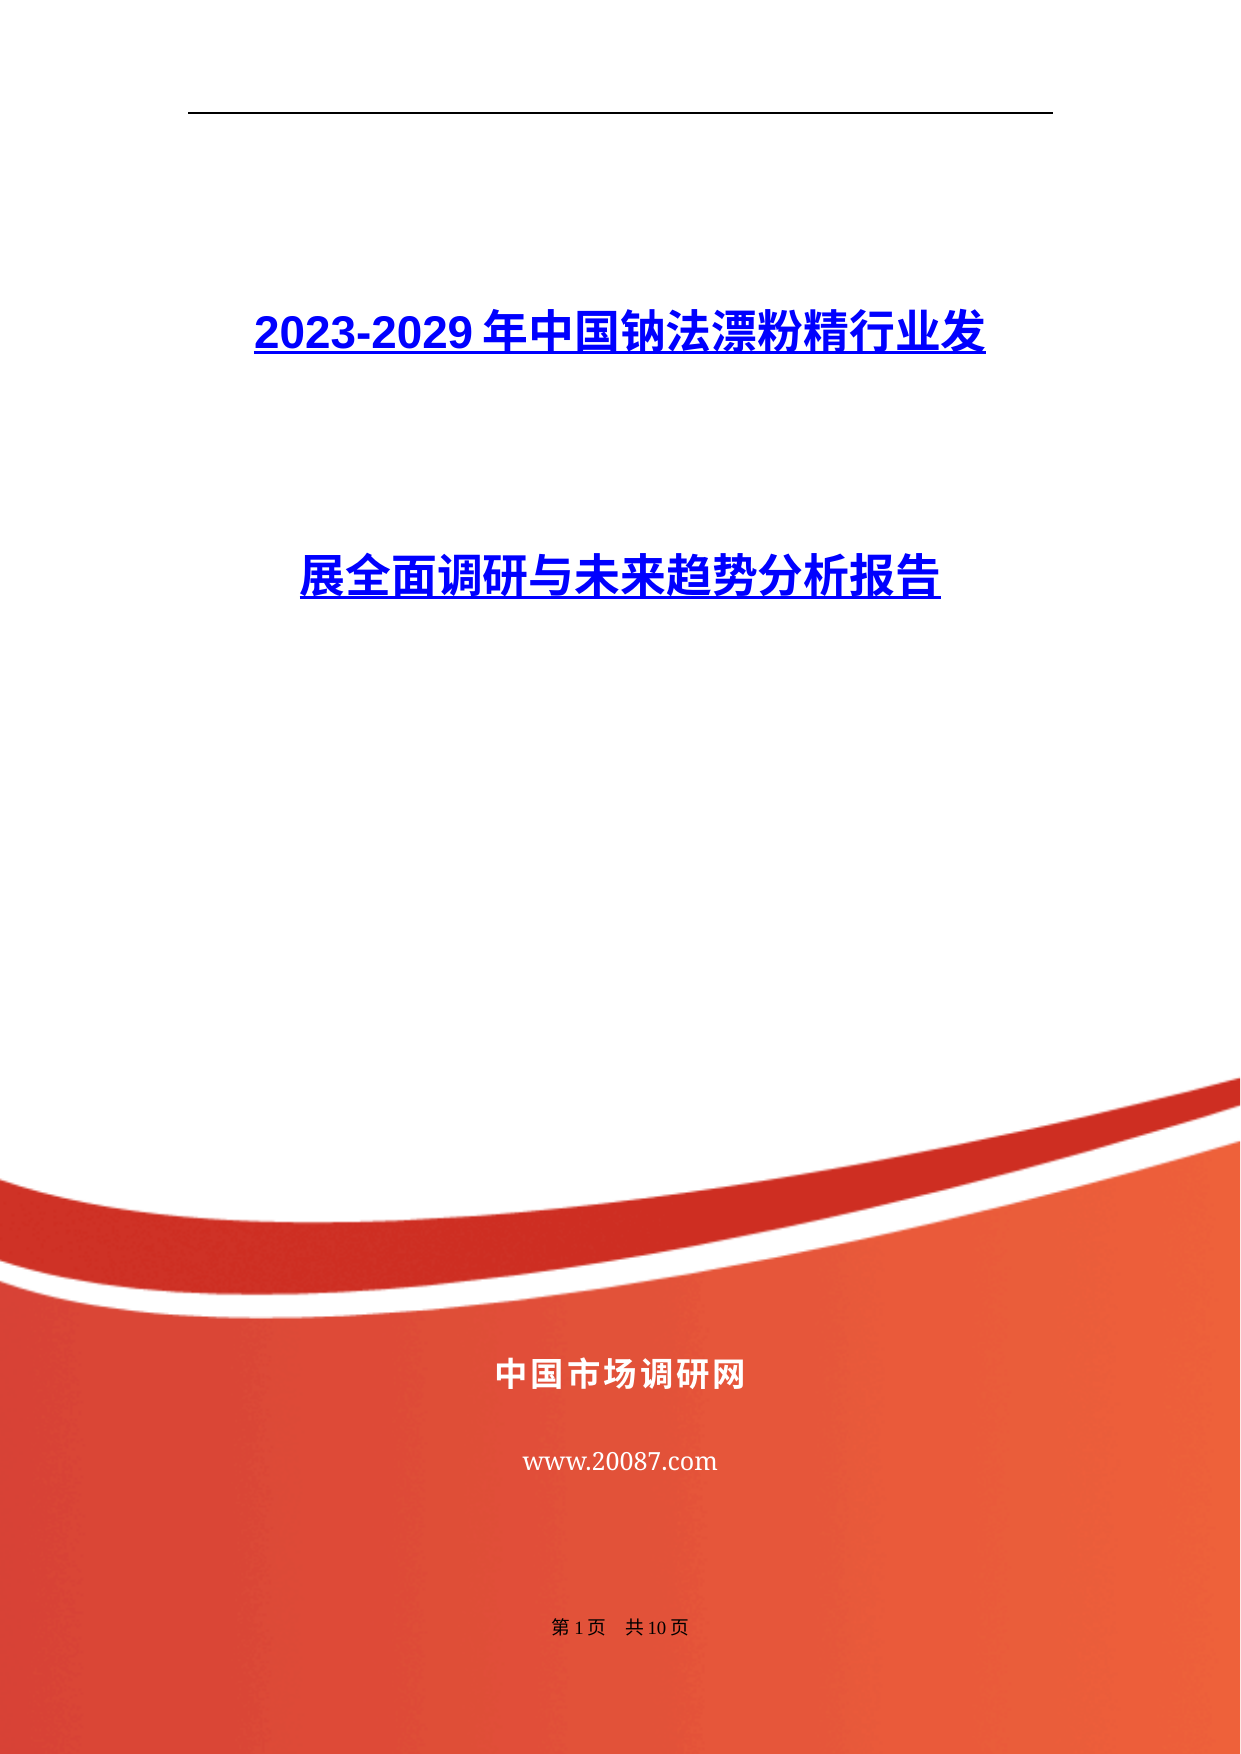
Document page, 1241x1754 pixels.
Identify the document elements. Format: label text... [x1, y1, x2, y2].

subtitle 中国市场调研网 [187, 1339, 1053, 1404]
picture [0, 1006, 1241, 1754]
table_header 2023-2029年中国钠法漂粉精行业发展全面调研与未来趋势分析报告 [188, 207, 1053, 773]
text www.20087.com [187, 1428, 1053, 1493]
